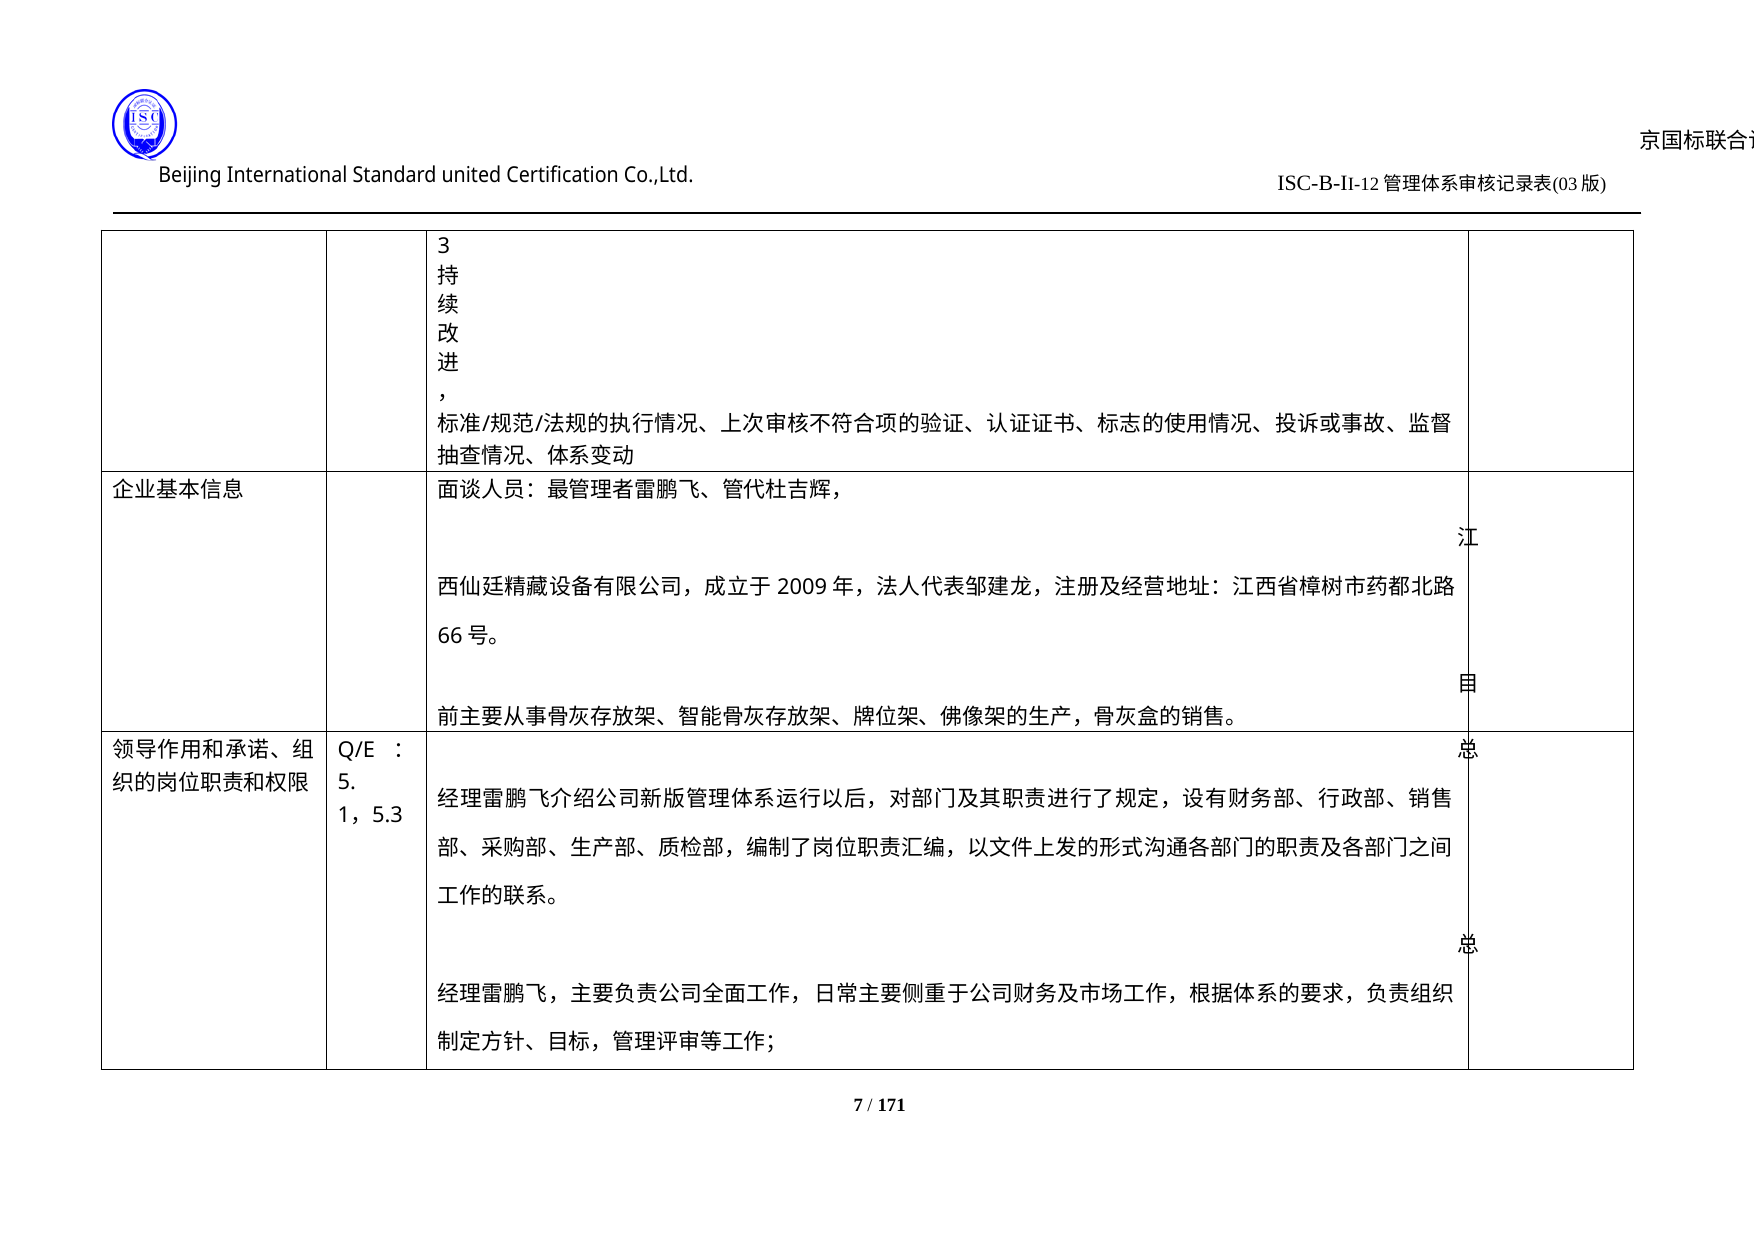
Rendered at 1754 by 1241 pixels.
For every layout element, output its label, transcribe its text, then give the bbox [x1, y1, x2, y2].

table_cell 企业基本信息 [102, 472, 326, 731]
table_cell [1469, 732, 1633, 1069]
table_cell Q/E：5.1，5.3 [327, 732, 426, 1069]
table_cell [1469, 472, 1633, 731]
table_cell [327, 472, 426, 731]
picture [112, 89, 180, 161]
table_cell 面谈人员：最管理者雷鹏飞、管代杜吉辉， 江西仙廷精藏设备有限公司，成立于2009年，法人代表邹建龙，注册及经营地址：江西省樟树市药都北路66号。 目前主要从事骨灰存放架、智能骨灰存放架、牌位架、佛像架的生产，骨灰盒的销售。 [427, 472, 1468, 731]
table_cell 领导作用和承诺、组织的岗位职责和权限 [102, 732, 326, 1069]
